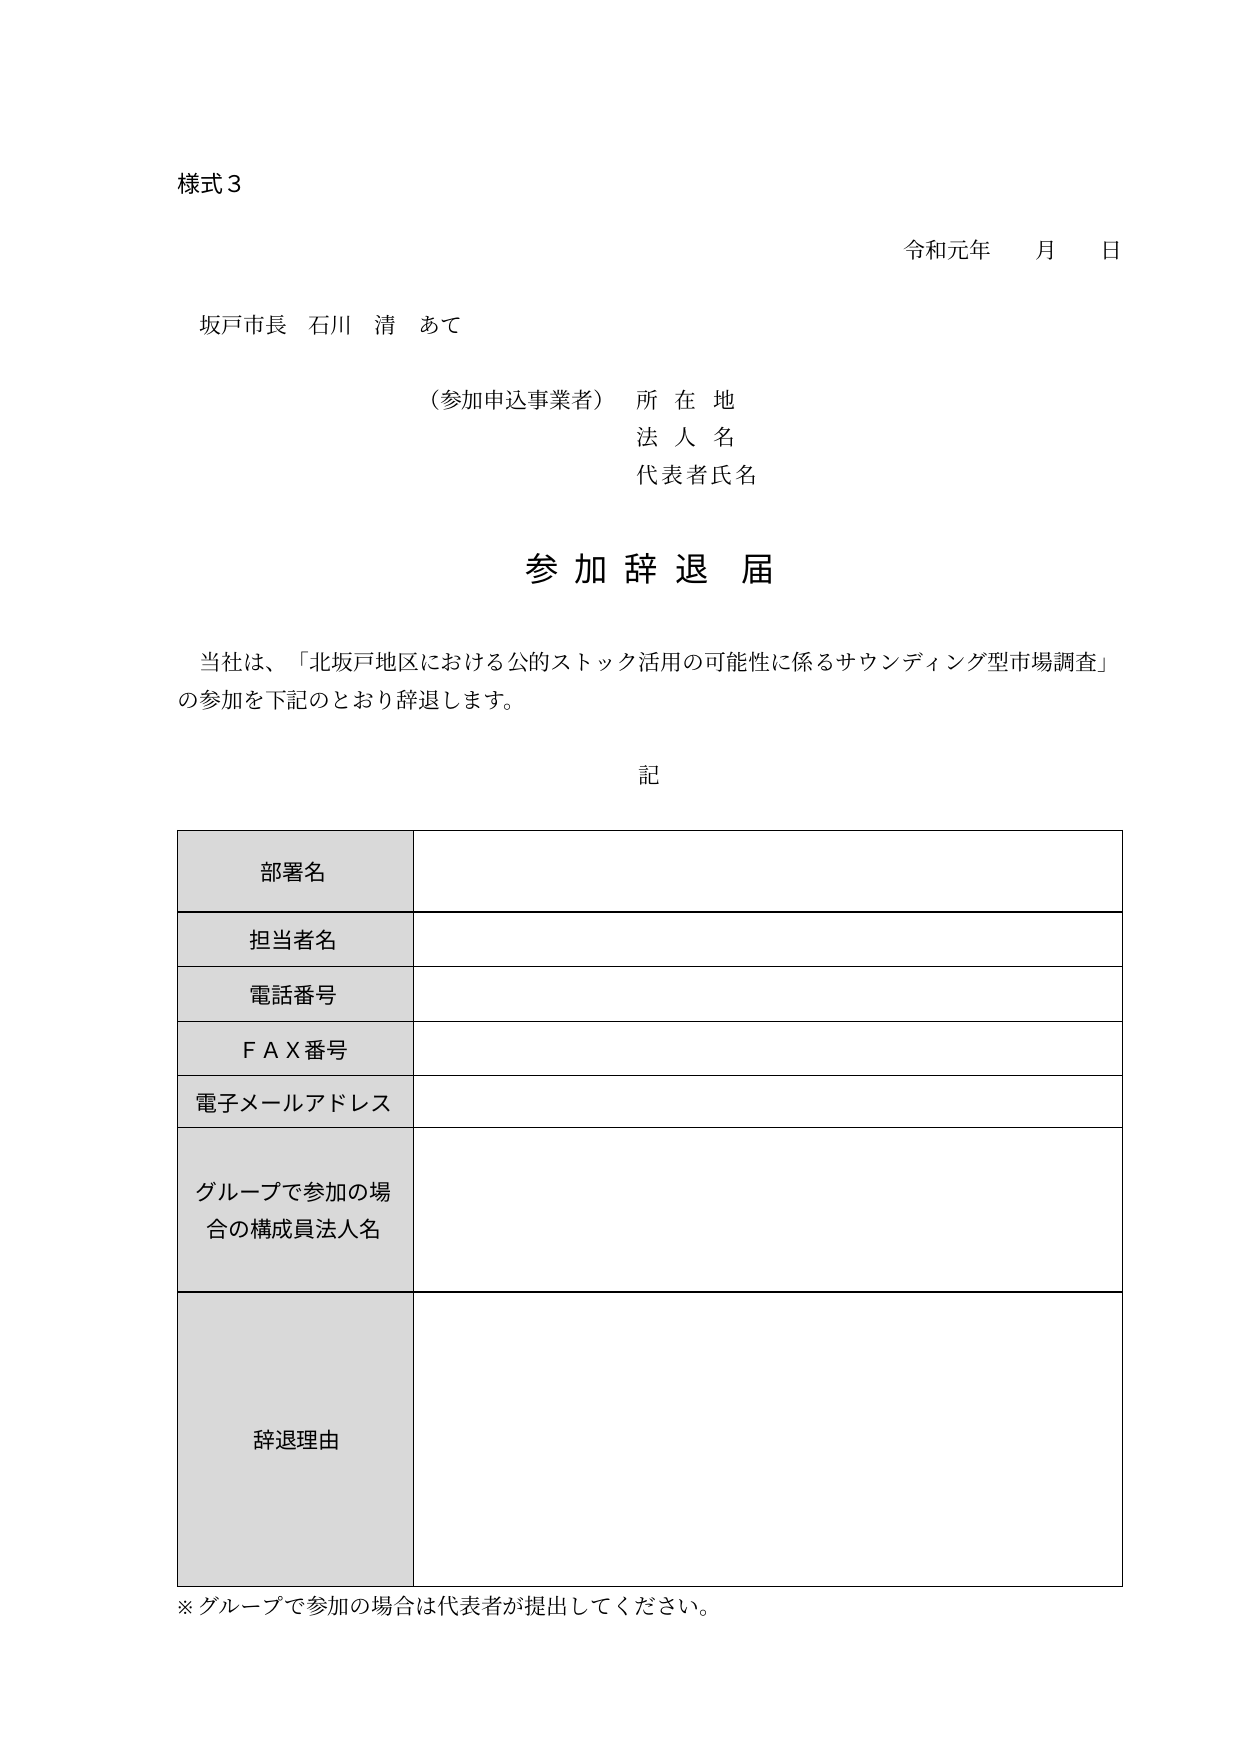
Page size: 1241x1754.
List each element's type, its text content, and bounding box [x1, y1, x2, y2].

text 参加辞退 届 [177, 530, 1122, 605]
table_cell [414, 967, 1122, 1021]
text 代表者氏名 [177, 455, 1122, 492]
table_cell [414, 913, 1122, 966]
table_cell [414, 1076, 1122, 1127]
table_cell 辞退理由 [178, 1293, 413, 1586]
text 記 [177, 755, 1122, 792]
table_header [414, 831, 1122, 911]
table_cell グループで参加の場合の構成員法人名 [178, 1128, 413, 1291]
text 様式３ [177, 164, 1122, 201]
table_cell 担当者名 [178, 913, 413, 966]
table_cell [414, 1128, 1122, 1291]
table_header 部署名 [178, 831, 413, 911]
text 坂戸市長 石川 清 あて [177, 305, 1122, 342]
table_cell [414, 1293, 1122, 1586]
table_cell ＦＡＸ番号 [178, 1022, 413, 1075]
table_cell 電子メールアドレス [178, 1076, 413, 1127]
text ※ グループで参加の場合は代表者が提出してください。 [177, 1587, 1122, 1624]
text 令和元年 月 日 [177, 230, 1122, 267]
table_cell [414, 1022, 1122, 1075]
table_cell 電話番号 [178, 967, 413, 1021]
text 当社は、「北坂戸地区における公的ストック活用の可能性に係るサウンディング型市場調査」の参加を下記のとおり辞退します。 [177, 642, 1122, 717]
text 法人名 [177, 417, 1122, 455]
text （参加申込事業者） 所在地 [177, 380, 1122, 417]
